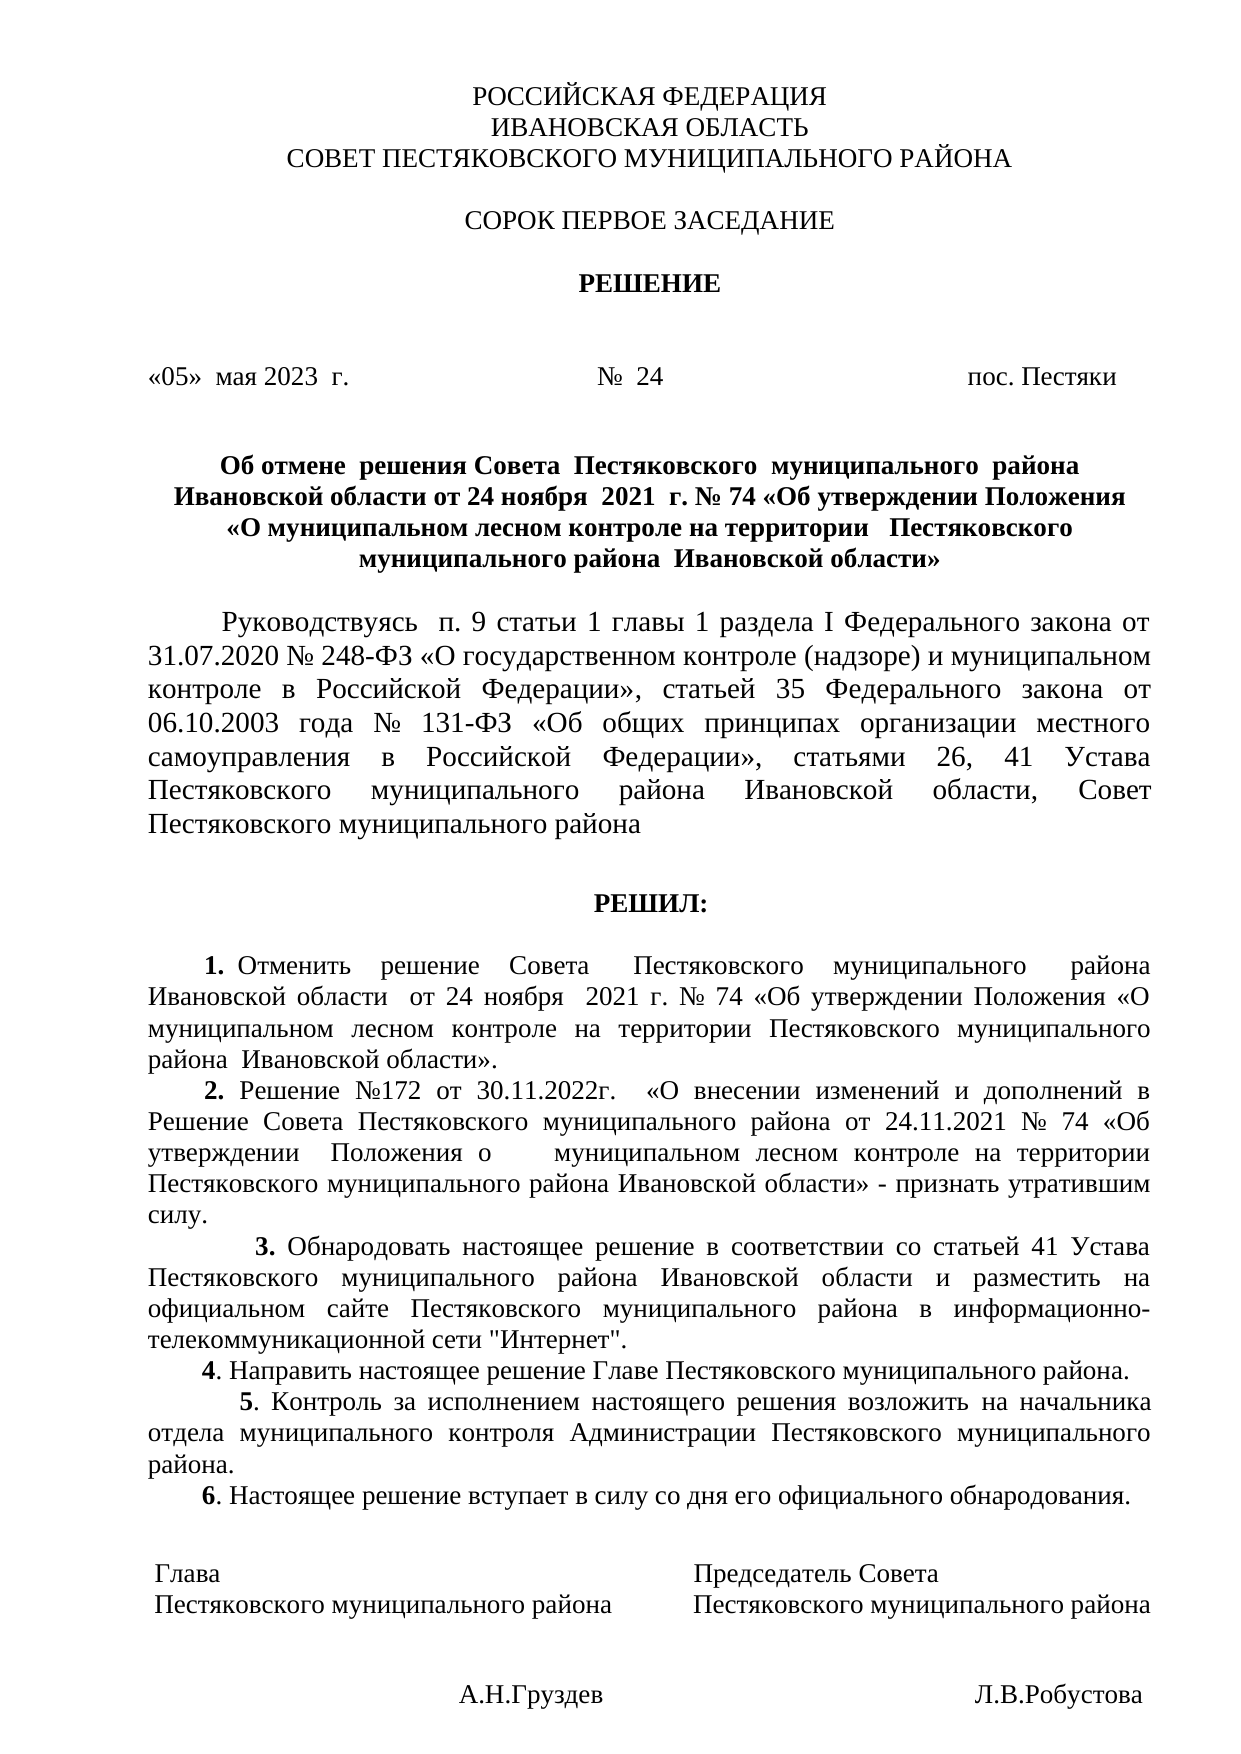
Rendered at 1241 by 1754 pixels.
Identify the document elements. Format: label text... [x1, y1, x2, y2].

text 1. Отменить решение Совета Пестяковского муниципального района Ивановской области от 24 ноября 2021 г. № 74 «Об утверждении Положения «О муниципальном лесном контроле на территории Пестяковского муниципального района Ивановской области». [148, 949, 1152, 1074]
text РЕШИЛ: [148, 887, 1152, 918]
text «05» мая 2023 г. № 24 пос. Пестяки [148, 360, 1152, 391]
text Руководствуясь п. 9 статьи 1 главы 1 раздела I Федерального закона от 31.07.2020 № 248-ФЗ «О государственном контроле (надзоре) и муниципальном контроле в Российской Федерации», статьей 35 Федерального закона от 06.10.2003 года № 131-ФЗ «Об общих принципах организации местного самоуправления в Российской Федерации», статьями 26, 41 Устава Пестяковского муниципального района Ивановской области, Совет Пестяковского муниципального района [148, 604, 1152, 839]
text СОРОК ПЕРВОЕ ЗАСЕДАНИЕ [148, 204, 1152, 236]
text 4. Направить настоящее решение Главе Пестяковского муниципального района. [148, 1354, 1152, 1385]
text 2. Решение №172 от 30.11.2022г. «О внесении изменений и дополнений в Решение Совета Пестяковского муниципального района от 24.11.2021 № 74 «Об утверждении Положения о муниципальном лесном контроле на территории Пестяковского муниципального района Ивановской области» - признать утратившим силу. [148, 1074, 1152, 1230]
text СОВЕТ ПЕСТЯКОВСКОГО МУНИЦИПАЛЬНОГО РАЙОНА [148, 142, 1152, 173]
text РЕШЕНИЕ [148, 267, 1152, 298]
text Об отмене решения Совета Пестяковского муниципального района Ивановской области от 24 ноября 2021 г. № 74 «Об утверждении Положения «О муниципальном лесном контроле на территории Пестяковского муниципального района Ивановской области» [148, 449, 1152, 573]
text А.Н.Груздев Л.В.Робустова [148, 1678, 1152, 1710]
text РОССИЙСКАЯ ФЕДЕРАЦИЯ [148, 80, 1152, 111]
text ИВАНОВСКАЯ ОБЛАСТЬ [148, 111, 1152, 142]
text Пестяковского муниципального района Пестяковского муниципального района [148, 1588, 1152, 1619]
text 3. Обнародовать настоящее решение в соответствии со статьей 41 Устава Пестяковского муниципального района Ивановской области и разместить на официальном сайте Пестяковского муниципального района в информационно-телекоммуникационной сети "Интернет". [148, 1230, 1152, 1354]
text 5. Контроль за исполнением настоящего решения возложить на начальника отдела муниципального контроля Администрации Пестяковского муниципального района. [148, 1385, 1152, 1479]
text Глава Председатель Совета [148, 1557, 1152, 1588]
text 6. Настоящее решение вступает в силу со дня его официального обнародования. [148, 1479, 1152, 1510]
